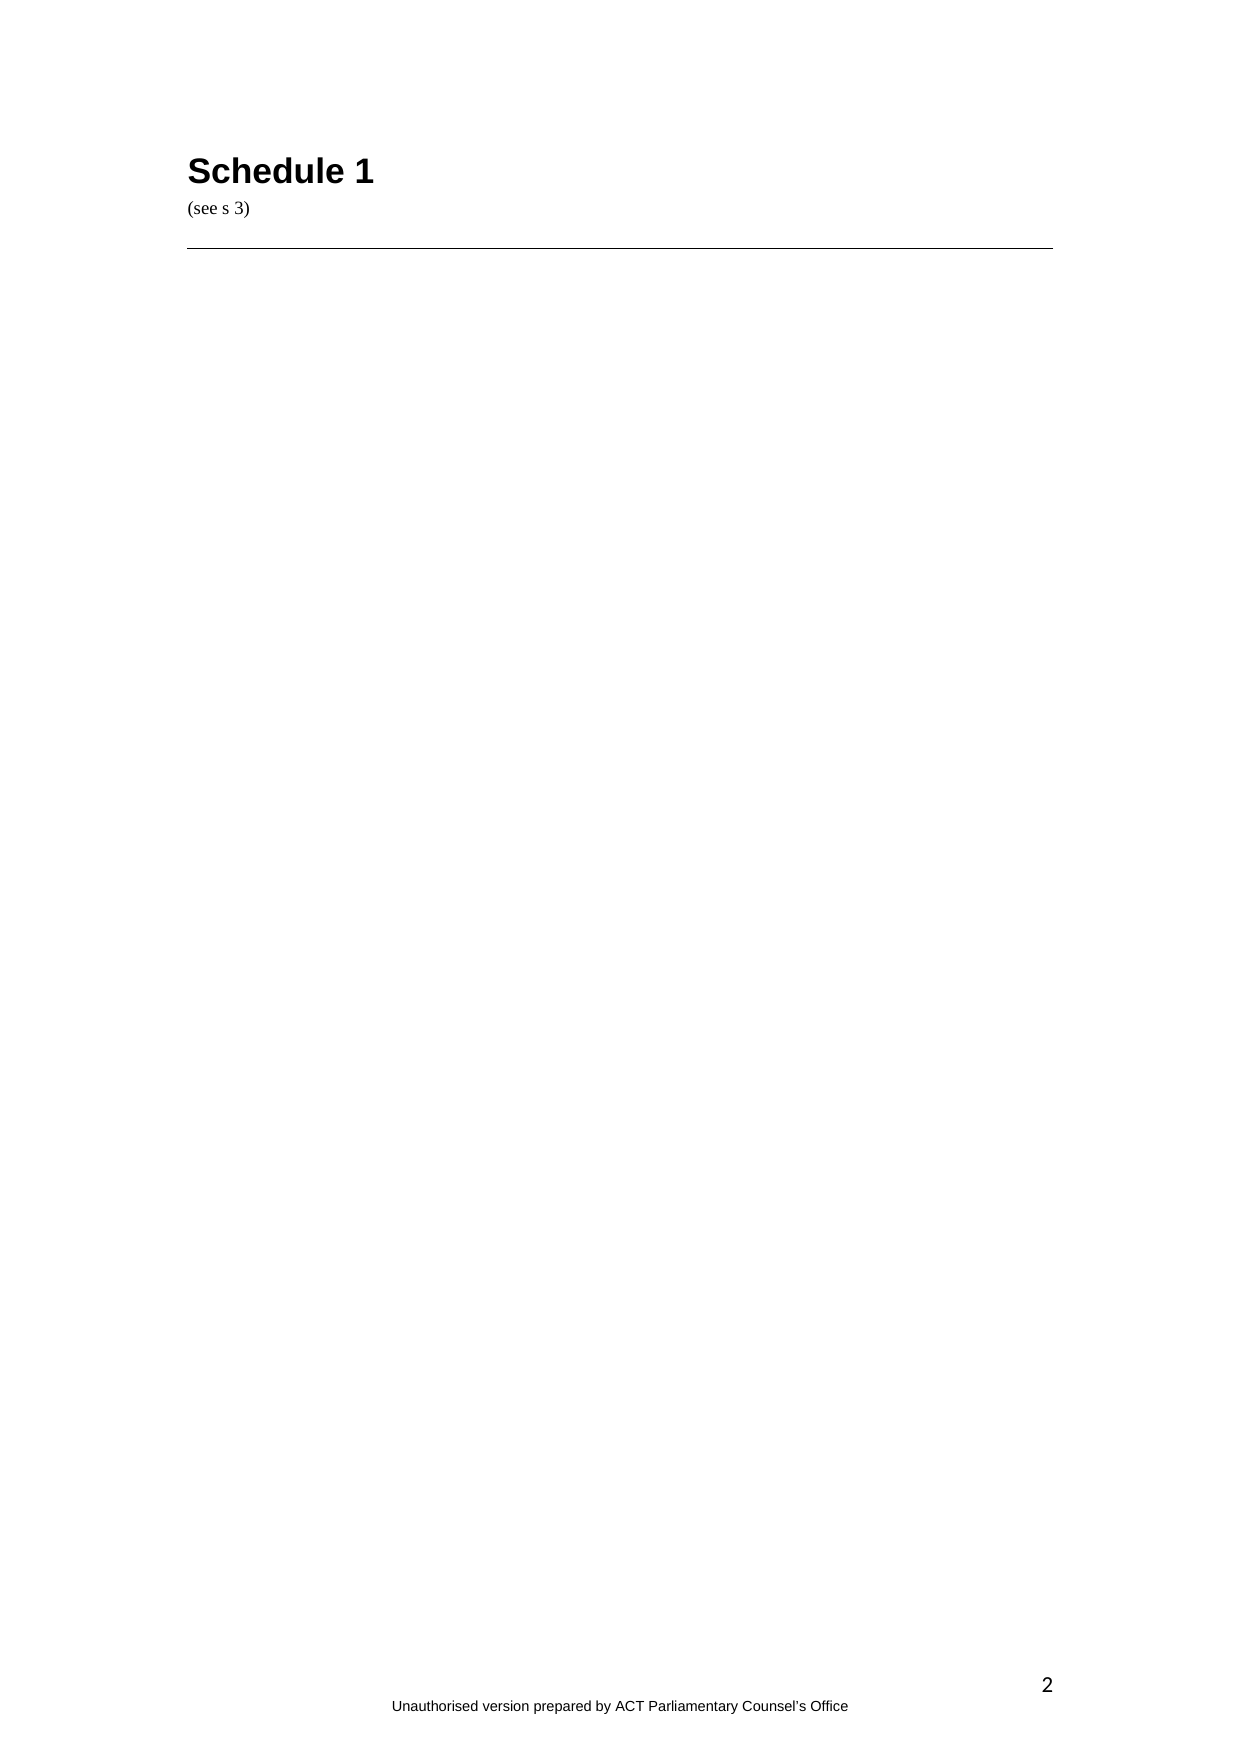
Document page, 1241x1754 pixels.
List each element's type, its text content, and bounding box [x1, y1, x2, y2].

text (see s 3) [187, 197, 1053, 218]
text Schedule 1 [187, 150, 1053, 191]
